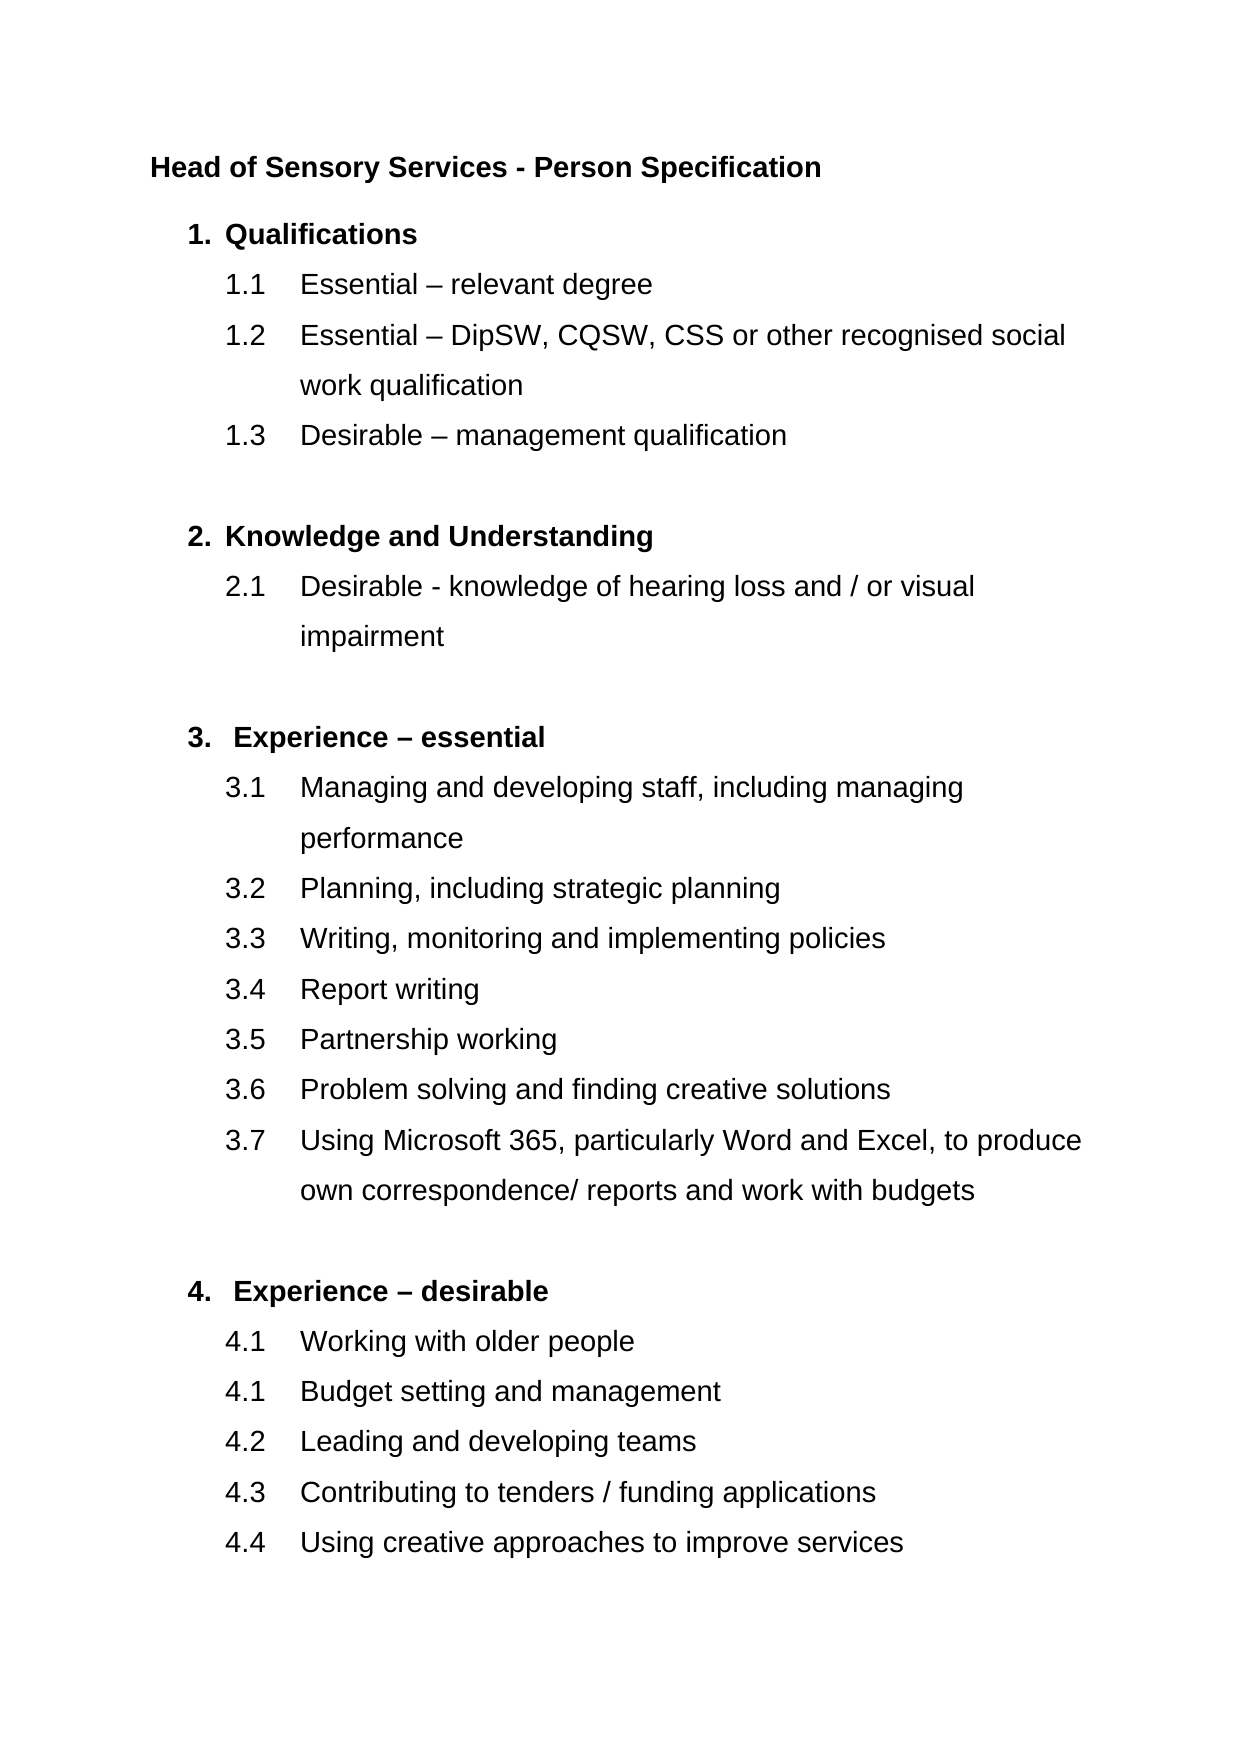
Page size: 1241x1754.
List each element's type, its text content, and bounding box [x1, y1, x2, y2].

list Using Microsoft 365, particularly Word and Excel, to produce own correspondence/ reports and work with budgets [225, 1123, 1090, 1206]
list Experience – desirable [187, 1273, 1090, 1307]
list Managing and developing staff, including managing performance [225, 770, 1090, 854]
text Head of Sensory Services - Person Specification [150, 150, 1090, 183]
list Qualifications [187, 217, 1090, 251]
list Budget setting and management [225, 1374, 1090, 1408]
list Essential – DipSW, CQSW, CSS or other recognised social work qualification [225, 318, 1090, 401]
list Partnership working [225, 1022, 1090, 1056]
list Desirable – management qualification [225, 418, 1090, 452]
list Writing, monitoring and implementing policies [225, 921, 1090, 955]
list 4.1 Working with older people [225, 1324, 1090, 1357]
list Essential – relevant degree [225, 267, 1090, 301]
list Problem solving and finding creative solutions [225, 1072, 1090, 1106]
list Desirable - knowledge of hearing loss and / or visual impairment [225, 569, 1090, 653]
list Contributing to tenders / funding applications [225, 1475, 1090, 1508]
list Planning, including strategic planning [225, 871, 1090, 904]
list Leading and developing teams [225, 1424, 1090, 1458]
list Report writing [225, 972, 1090, 1005]
list Knowledge and Understanding [187, 519, 1090, 552]
list Using creative approaches to improve services [225, 1525, 1090, 1559]
list Experience – essential [187, 720, 1090, 754]
